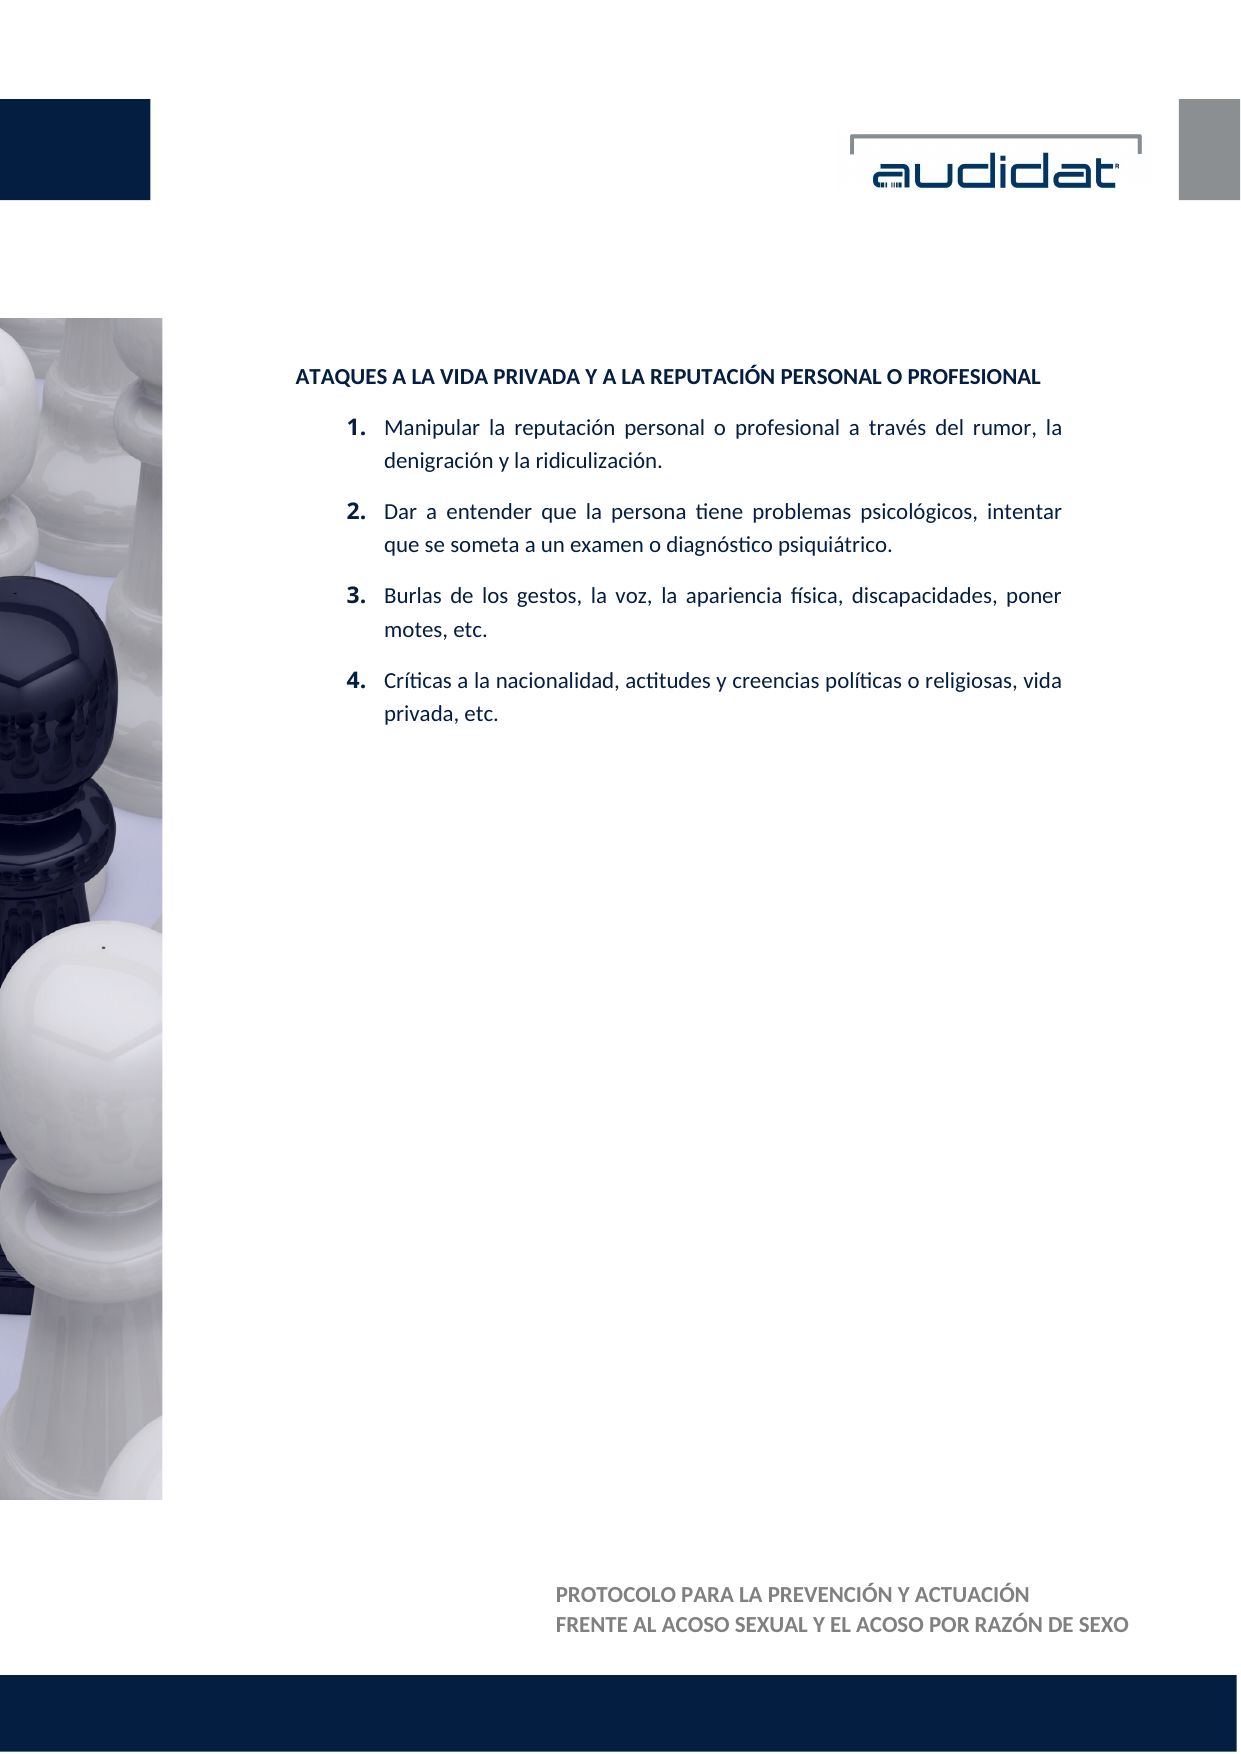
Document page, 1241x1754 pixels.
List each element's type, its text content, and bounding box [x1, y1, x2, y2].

list Dar a entender que la persona tiene problemas psicológicos, intentar que se someta a un examen o diagnóstico psiquiátrico. [346, 495, 1063, 559]
text ATAQUES A LA VIDA PRIVADA Y A LA REPUTACIÓN PERSONAL O PROFESIONAL [295, 362, 1063, 390]
picture [835, 130, 1154, 190]
list Burlas de los gestos, la voz, la apariencia física, discapacidades, poner motes, etc. [346, 579, 1063, 643]
list Críticas a la nacionalidad, actitudes y creencias políticas o religiosas, vida privada, etc. [346, 664, 1063, 727]
picture [0, 318, 163, 1500]
list Manipular la reputación personal o profesional a través del rumor, la denigración y la ridiculización. [346, 411, 1063, 474]
